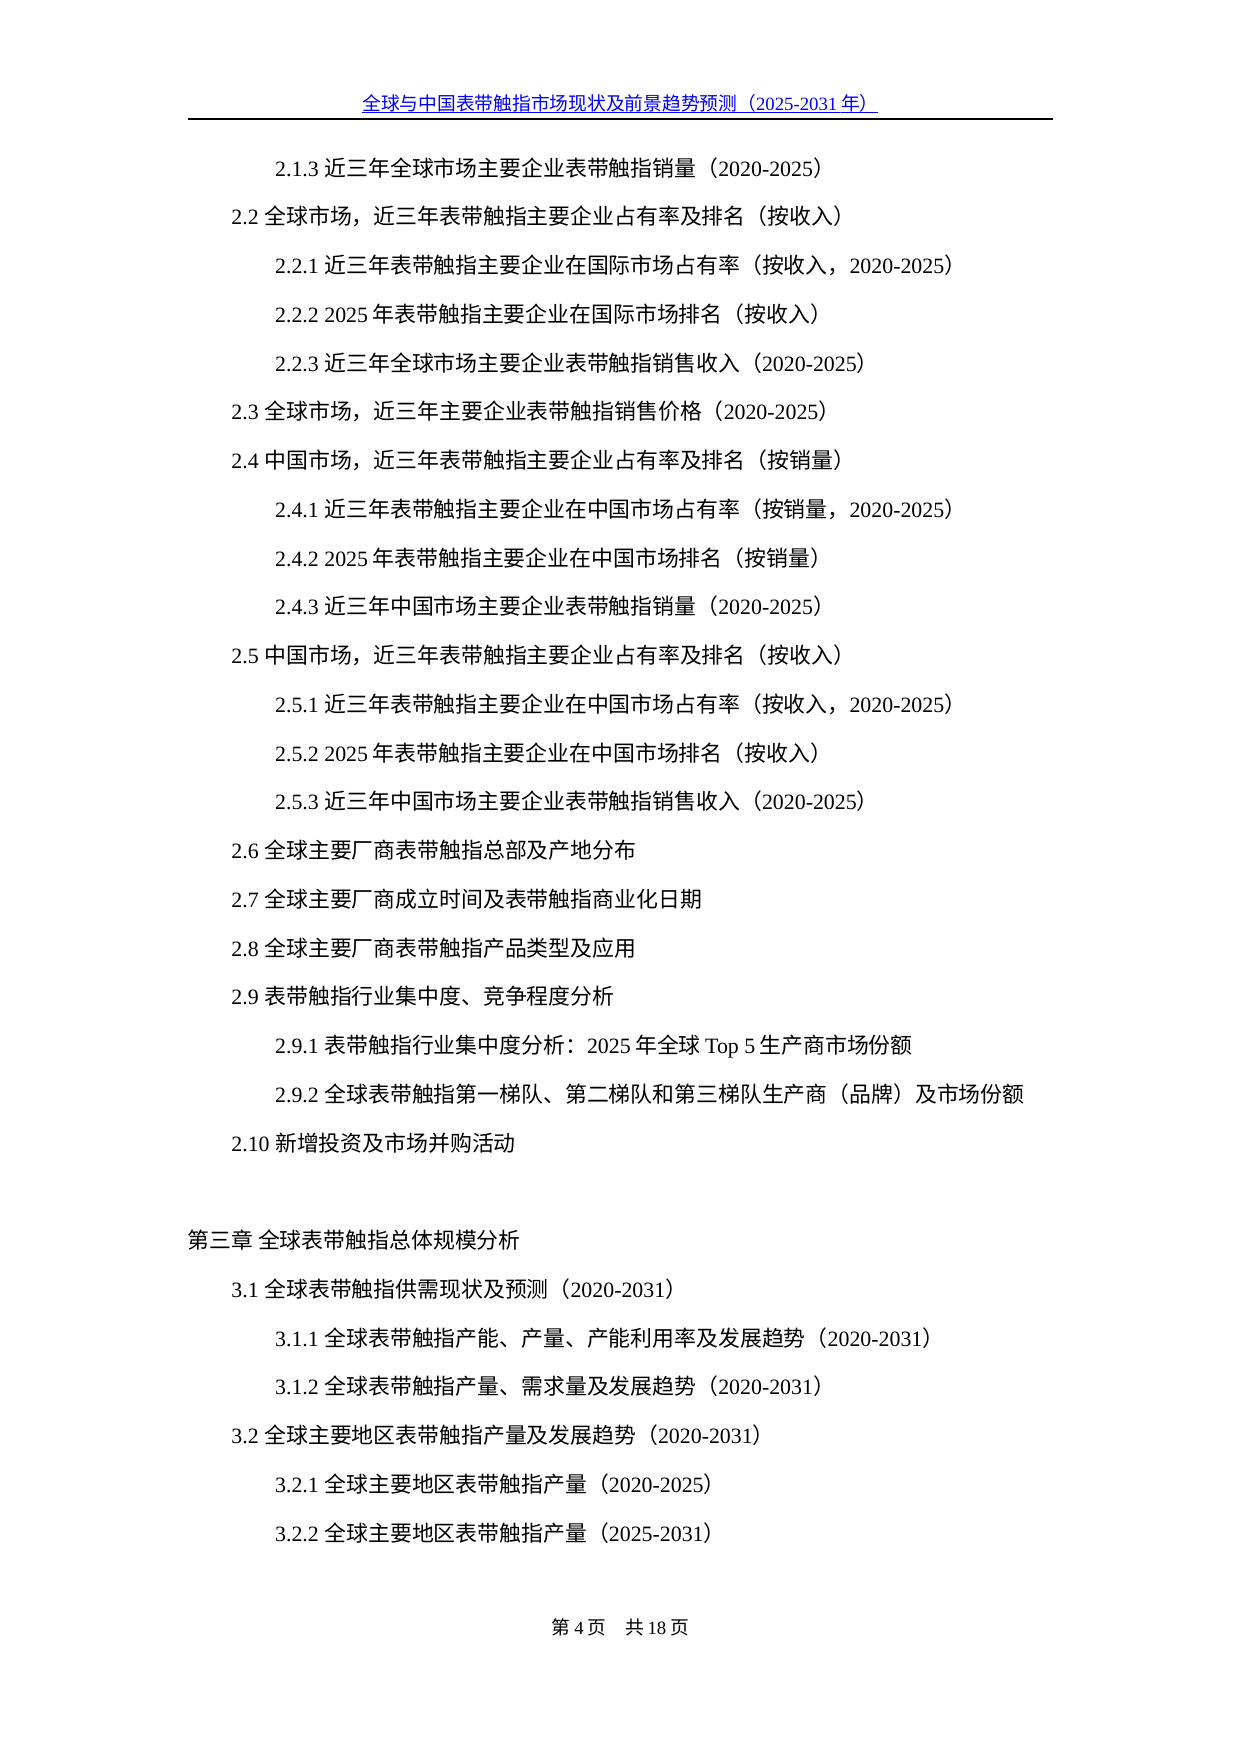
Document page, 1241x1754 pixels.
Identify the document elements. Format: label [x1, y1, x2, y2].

text [187, 150, 1053, 1548]
